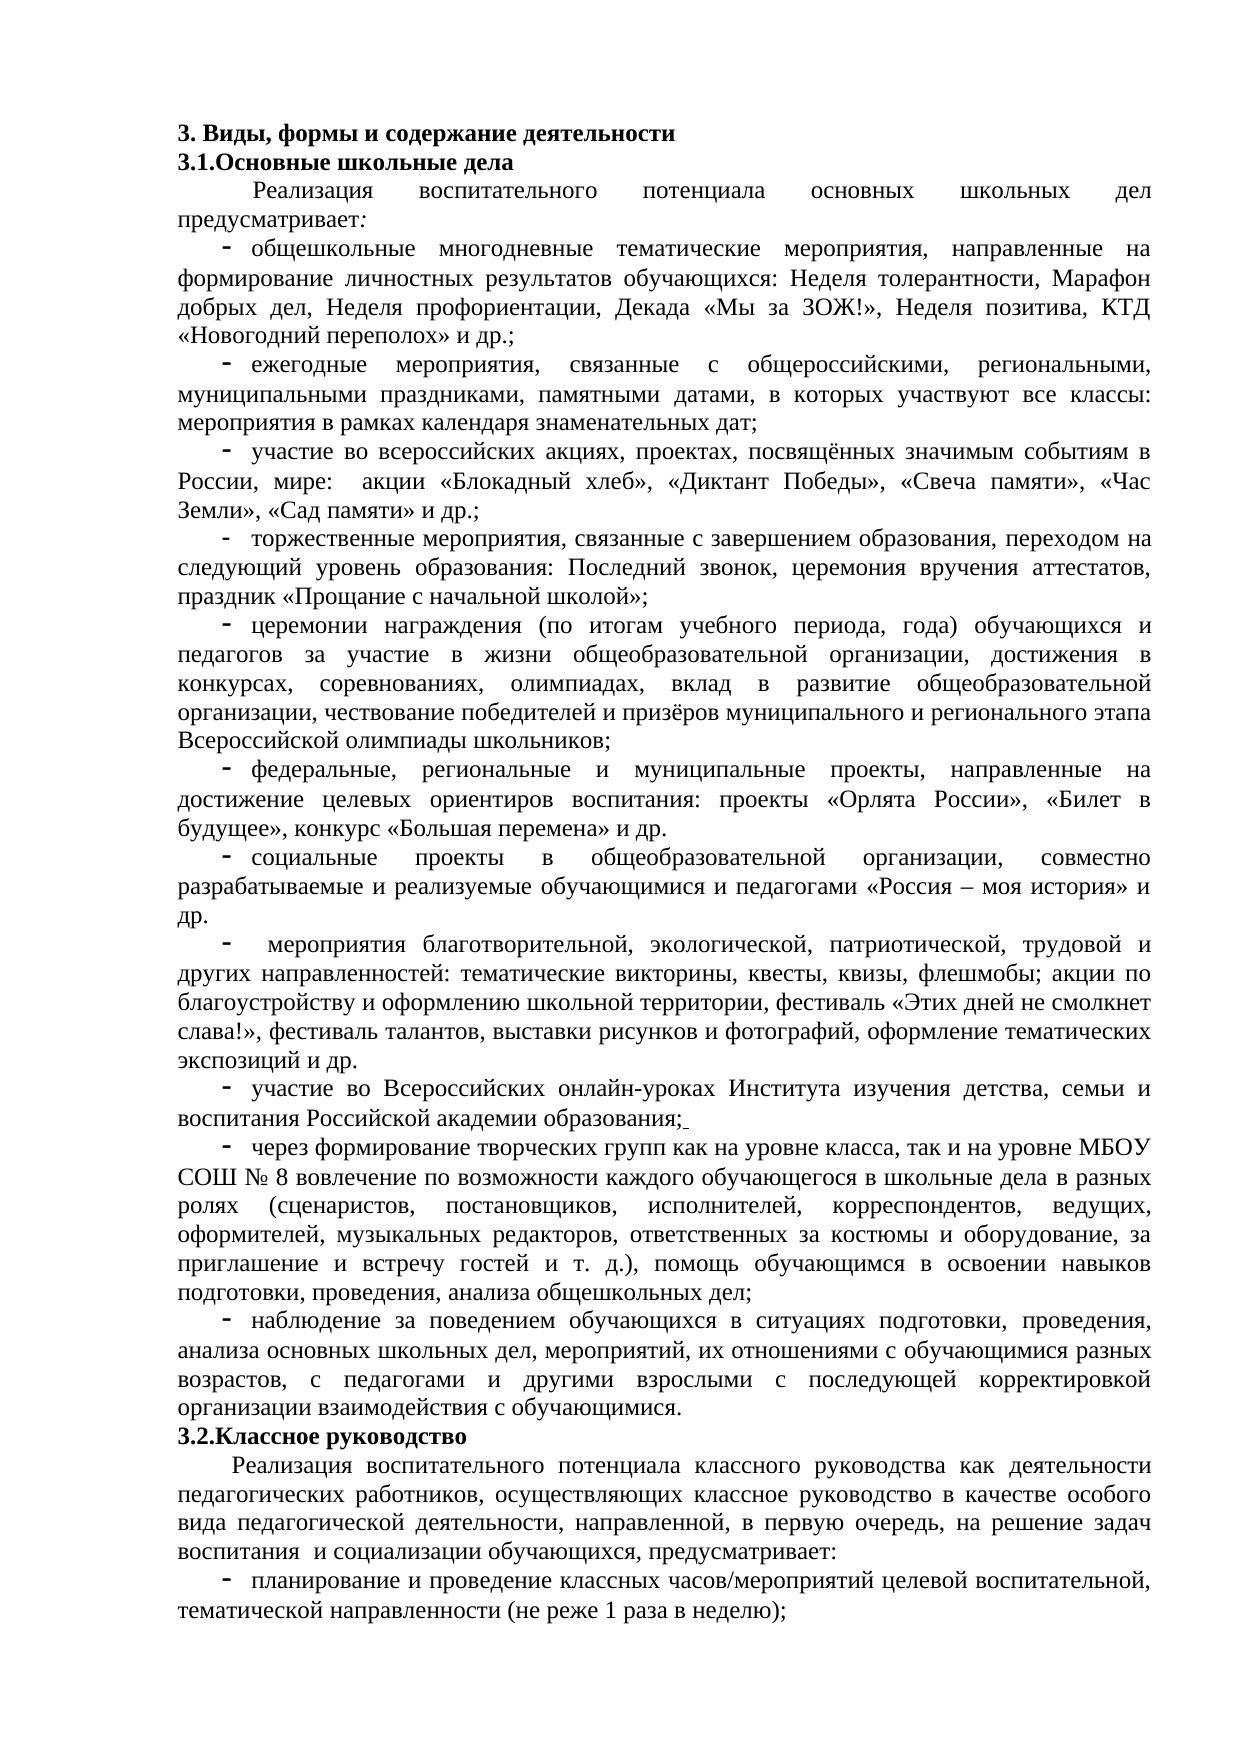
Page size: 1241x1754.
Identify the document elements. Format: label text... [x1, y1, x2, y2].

list социальные проекты в общеобразовательной организации, совместно разрабатываемые и реализуемые обучающимися и педагогами «Россия – моя история» и др. [177, 842, 1152, 929]
list общешкольные многодневные тематические мероприятия, направленные на формирование личностных результатов обучающихся: Неделя толерантности, Марафон добрых дел, Неделя профориентации, Декада «Мы за ЗОЖ!», Неделя позитива, КТД «Новогодний переполох» и др.; [177, 233, 1152, 349]
text Реализация воспитательного потенциала классного руководства как деятельности педагогических работников, осуществляющих классное руководство в качестве особого вида педагогической деятельности, направленной, в первую очередь, на решение задач воспитания и социализации обучающихся, предусматривает: [177, 1450, 1152, 1565]
list участие во всероссийских акциях, проектах, посвящённых значимым событиям в России, мире: акции «Блокадный хлеб», «Диктант Победы», «Свеча памяти», «Час Земли», «Сад памяти» и др.; [177, 436, 1152, 523]
list наблюдение за поведением обучающихся в ситуациях подготовки, проведения, анализа основных школьных дел, мероприятий, их отношениями с обучающимися разных возрастов, с педагогами и другими взрослыми с последующей корректировкой организации взаимодействия с обучающимися. [177, 1305, 1152, 1421]
list мероприятия благотворительной, экологической, патриотической, трудовой и других направленностей: тематические викторины, квесты, квизы, флешмобы; акции по благоустройству и оформлению школьной территории, фестиваль «Этих дней не смолкнет слава!», фестиваль талантов, выставки рисунков и фотографий, оформление тематических экспозиций и др. [177, 929, 1152, 1073]
subtitle 3.1.Основные школьные дела [177, 147, 1152, 176]
list торжественные мероприятия, связанные с завершением образования, переходом на следующий уровень образования: Последний звонок, церемония вручения аттестатов, праздник «Прощание с начальной школой»; [177, 523, 1152, 610]
list участие во Всероссийских онлайн-уроках Института изучения детства, семьи и воспитания Российской академии образования; [177, 1073, 1152, 1132]
list планирование и проведение классных часов/мероприятий целевой воспитательной, тематической направленности (не реже 1 раза в неделю); [177, 1565, 1152, 1623]
list церемонии награждения (по итогам учебного периода, года) обучающихся и педагогов за участие в жизни общеобразовательной организации, достижения в конкурсах, соревнованиях, олимпиадах, вклад в развитие общеобразовательной организации, чествование победителей и призёров муниципального и регионального этапа Всероссийской олимпиады школьников; [177, 610, 1152, 754]
text 3. Виды, формы и содержание деятельности [177, 118, 1152, 147]
list через формирование творческих групп как на уровне класса, так и на уровне МБОУ СОШ № 8 вовлечение по возможности каждого обучающегося в школьные дела в разных ролях (сценаристов, постановщиков, исполнителей, корреспондентов, ведущих, оформителей, музыкальных редакторов, ответственных за костюмы и оборудование, за приглашение и встречу гостей и т. д.), помощь обучающимся в освоении навыков подготовки, проведения, анализа общешкольных дел; [177, 1132, 1152, 1305]
text Реализация воспитательного потенциала основных школьных дел предусматривает: [177, 176, 1152, 233]
subtitle 3.2.Классное руководство [177, 1421, 1152, 1450]
list федеральные, региональные и муниципальные проекты, направленные на достижение целевых ориентиров воспитания: проекты «Орлята России», «Билет в будущее», конкурс «Большая перемена» и др. [177, 754, 1152, 842]
list ежегодные мероприятия, связанные с общероссийскими, региональными, муниципальными праздниками, памятными датами, в которых участвуют все классы: мероприятия в рамках календаря знаменательных дат; [177, 349, 1152, 436]
